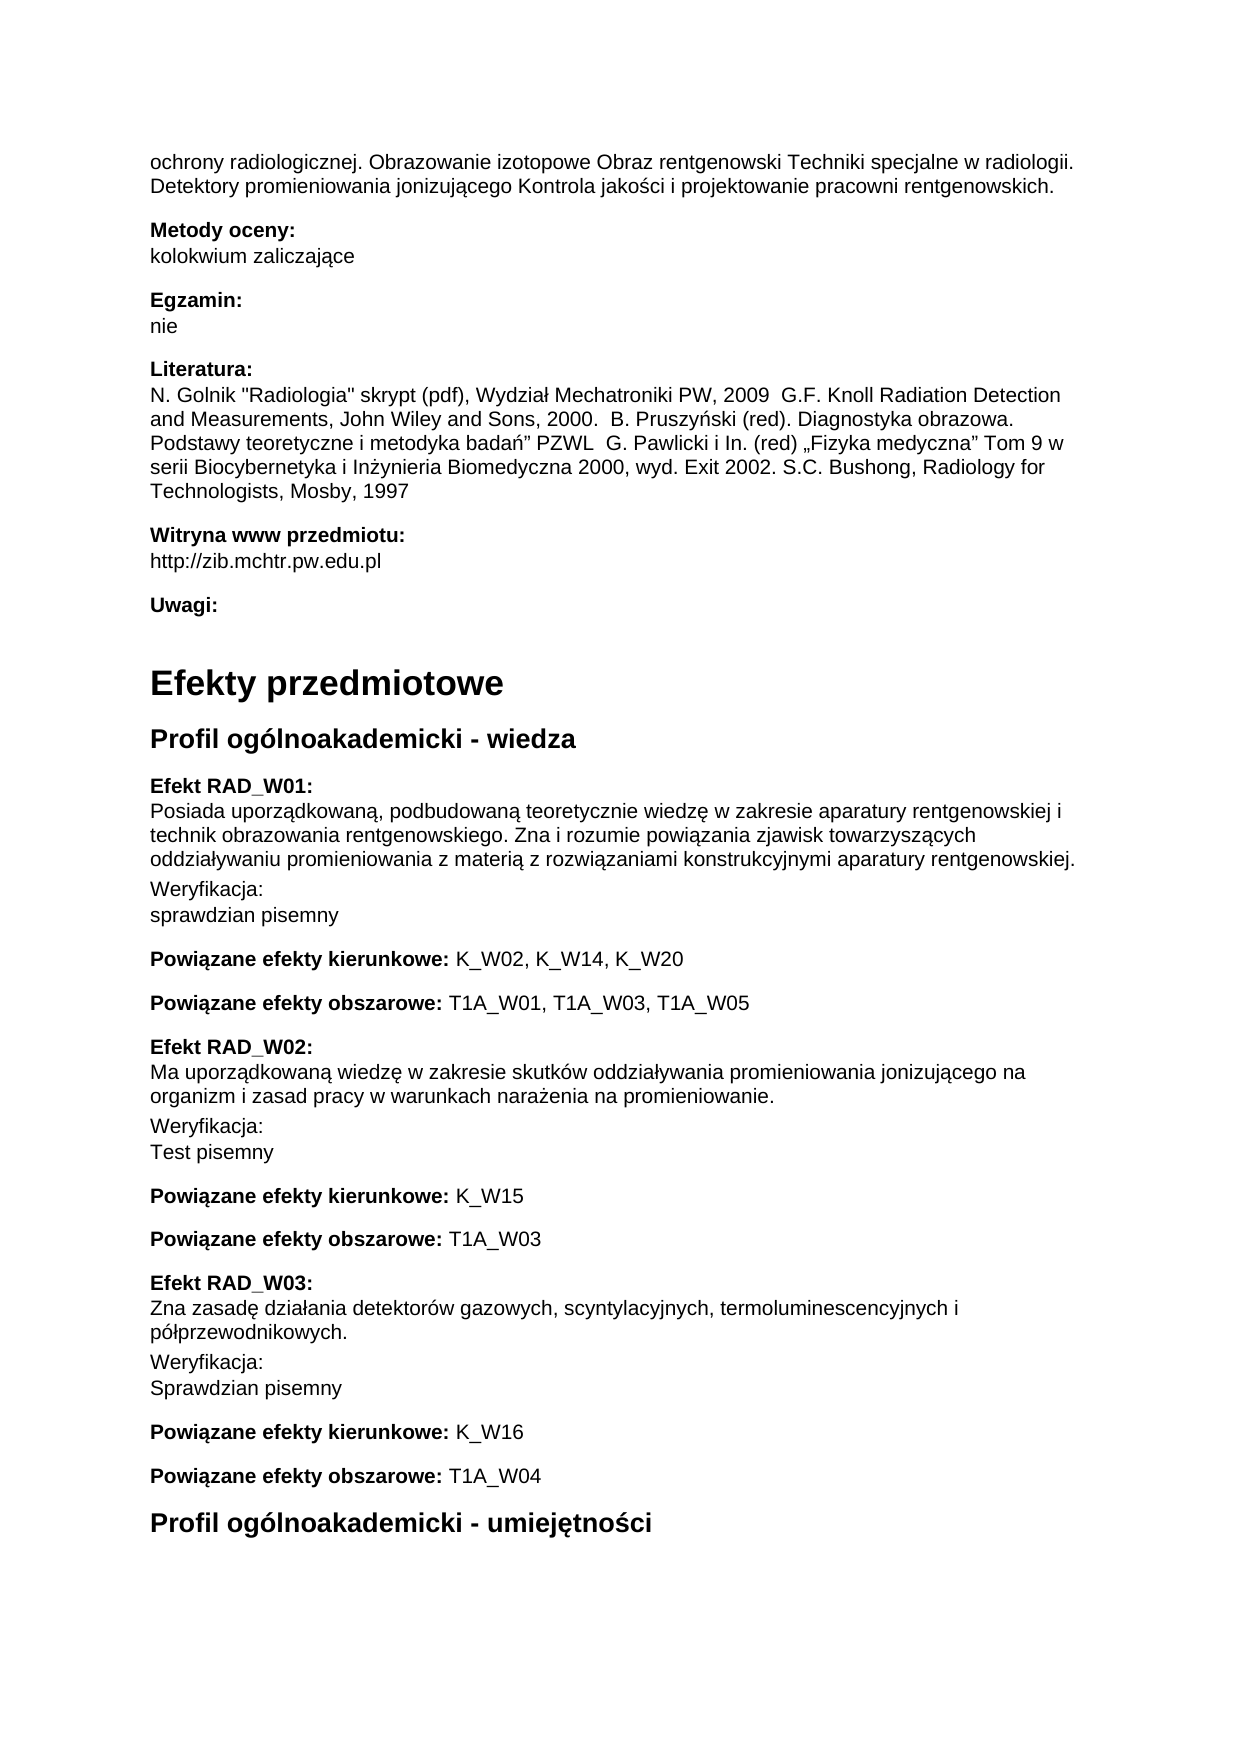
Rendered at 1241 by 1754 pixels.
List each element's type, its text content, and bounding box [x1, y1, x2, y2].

text Powiązane efekty obszarowe: T1A_W01, T1A_W03, T1A_W05 [150, 991, 1090, 1015]
text Powiązane efekty kierunkowe: K_W16 [150, 1420, 1090, 1444]
text kolokwium zaliczające [150, 244, 1090, 268]
text Witryna www przedmiotu: [150, 523, 1090, 547]
subtitle Efekty przedmiotowe [150, 662, 1090, 703]
text Powiązane efekty obszarowe: T1A_W03 [150, 1227, 1090, 1251]
text Egzamin: [150, 287, 1090, 311]
text Ma uporządkowaną wiedzę w zakresie skutków oddziaływania promieniowania jonizującego na organizm i zasad pracy w warunkach narażenia na promieniowanie. [150, 1059, 1090, 1107]
text Weryfikacja: [150, 1350, 1090, 1374]
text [150, 150, 1090, 198]
text Sprawdzian pisemny [150, 1376, 1090, 1400]
text Metody oceny: [150, 218, 1090, 242]
text nie [150, 313, 1090, 337]
text N. Golnik "Radiologia" skrypt (pdf), Wydział Mechatroniki PW, 2009 G.F. Knoll Radiation Detection and Measurements, John Wiley and Sons, 2000. B. Pruszyński (red). Diagnostyka obrazowa. Podstawy teoretyczne i metodyka badań” PZWL G. Pawlicki i In. (red) „Fizyka medyczna” Tom 9 w serii Biocybernetyka i Inżynieria Biomedyczna 2000, wyd. Exit 2002. S.C. Bushong, Radiology for Technologists, Mosby, 1997 [150, 383, 1090, 503]
text Efekt RAD_W01: [150, 774, 1090, 798]
text http://zib.mchtr.pw.edu.pl [150, 549, 1090, 573]
text sprawdzian pisemny [150, 903, 1090, 927]
text Efekt RAD_W02: [150, 1034, 1090, 1058]
text Uwagi: [150, 593, 1090, 617]
subtitle Profil ogólnoakademicki - umiejętności [150, 1507, 1090, 1539]
text Zna zasadę działania detektorów gazowych, scyntylacyjnych, termoluminescencyjnych i półprzewodnikowych. [150, 1296, 1090, 1344]
text Efekt RAD_W03: [150, 1271, 1090, 1295]
text Powiązane efekty kierunkowe: K_W15 [150, 1183, 1090, 1207]
text Powiązane efekty obszarowe: T1A_W04 [150, 1464, 1090, 1488]
text Weryfikacja: [150, 877, 1090, 901]
text Powiązane efekty kierunkowe: K_W02, K_W14, K_W20 [150, 947, 1090, 971]
text Weryfikacja: [150, 1114, 1090, 1138]
subtitle Profil ogólnoakademicki - wiedza [150, 723, 1090, 754]
text Test pisemny [150, 1140, 1090, 1164]
text Literatura: [150, 357, 1090, 381]
text Posiada uporządkowaną, podbudowaną teoretycznie wiedzę w zakresie aparatury rentgenowskiej i technik obrazowania rentgenowskiego. Zna i rozumie powiązania zjawisk towarzyszących oddziaływaniu promieniowania z materią z rozwiązaniami konstrukcyjnymi aparatury rentgenowskiej. [150, 799, 1090, 871]
